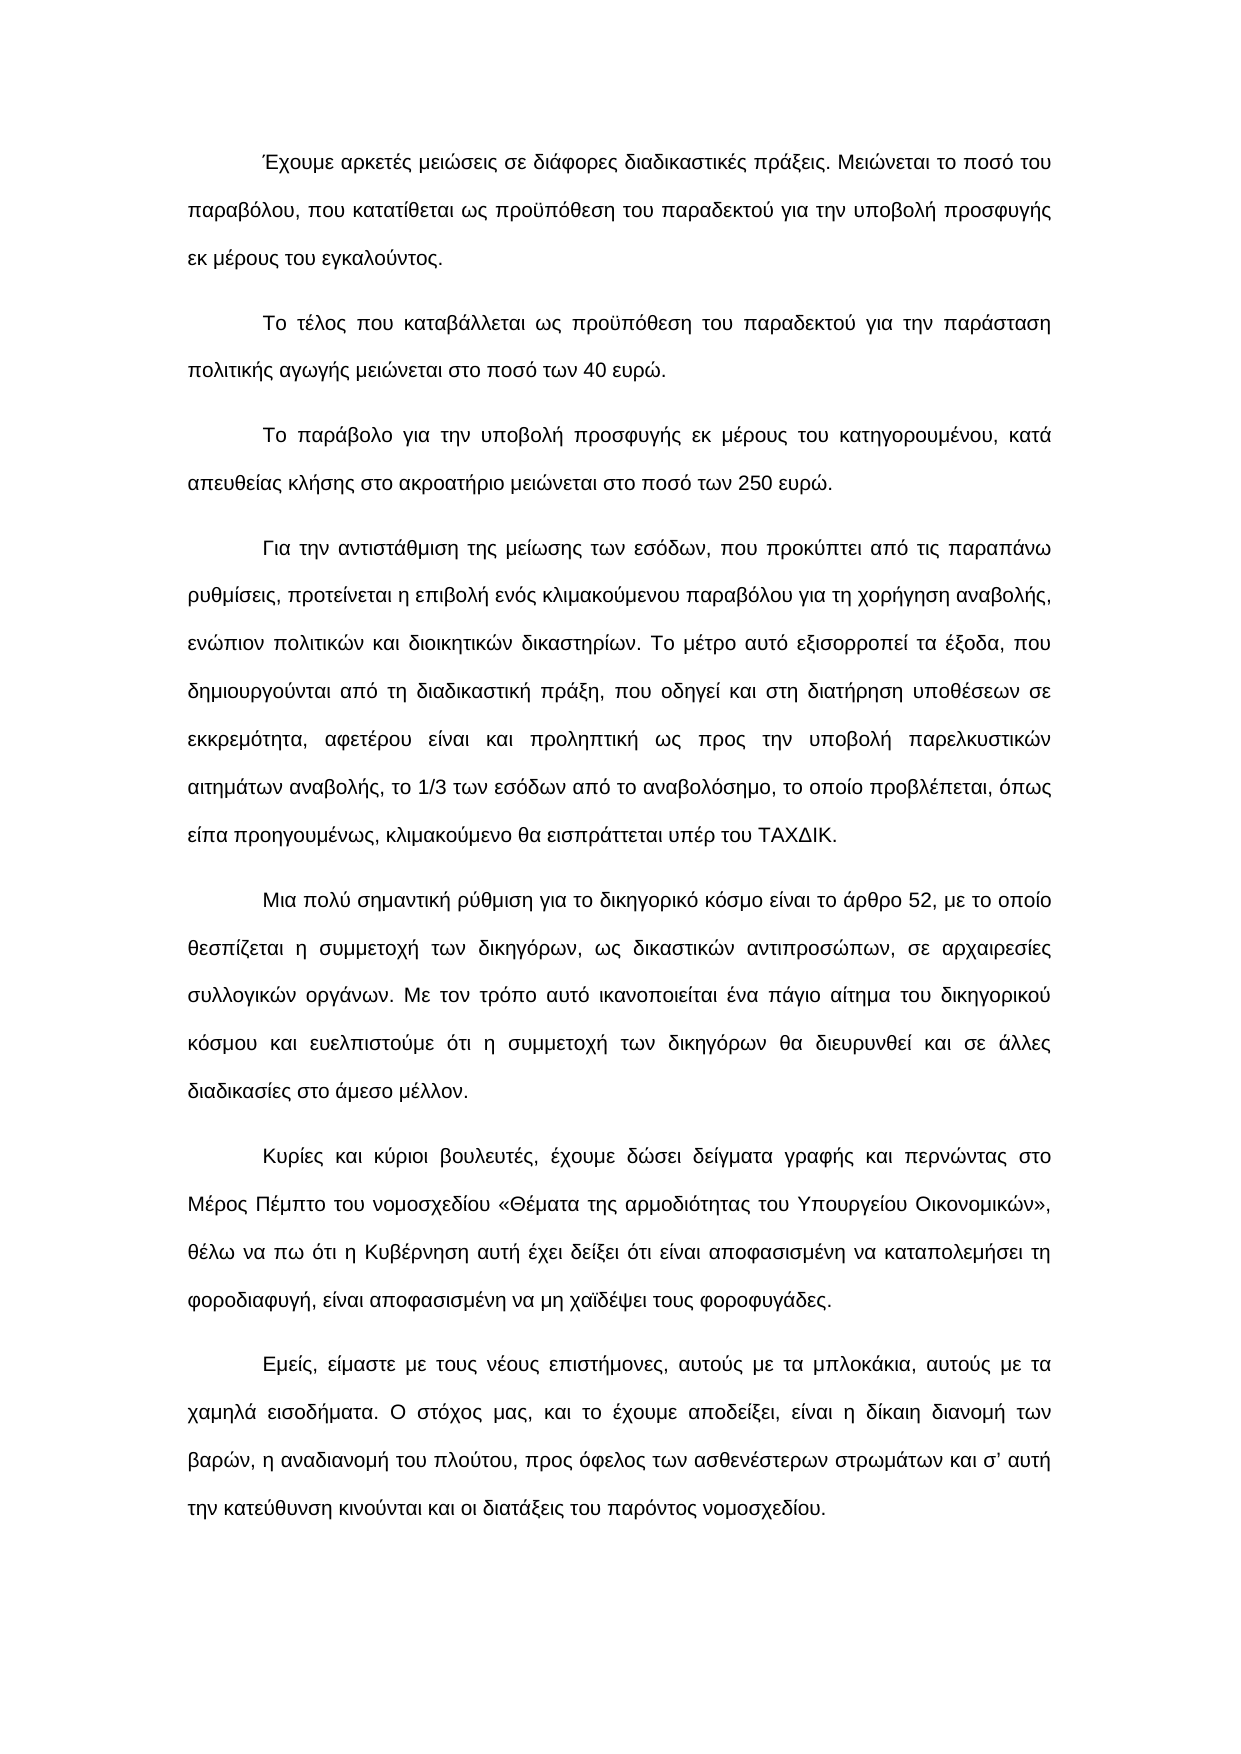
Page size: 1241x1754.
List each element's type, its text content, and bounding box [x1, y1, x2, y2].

text Το παράβολο για την υποβολή προσφυγής εκ μέρους του κατηγορουμένου, κατά απευθείας κλήσης στο ακροατήριο μειώνεται στο ποσό των 250 ευρώ. [187, 423, 1053, 495]
text Έχουμε αρκετές μειώσεις σε διάφορες διαδικαστικές πράξεις. Μειώνεται το ποσό του παραβόλου, που κατατίθεται ως προϋπόθεση του παραδεκτού για την υποβολή προσφυγής εκ μέρους του εγκαλούντος. [187, 150, 1053, 270]
text Κυρίες και κύριοι βουλευτές, έχουμε δώσει δείγματα γραφής και περνώντας στο Μέρος Πέμπτο του νομοσχεδίου «Θέματα της αρμοδιότητας του Υπουργείου Οικονομικών», θέλω να πω ότι η Κυβέρνηση αυτή έχει δείξει ότι είναι αποφασισμένη να καταπολεμήσει τη φοροδιαφυγή, είναι αποφασισμένη να μη χαϊδέψει τους φοροφυγάδες. [187, 1144, 1053, 1311]
text Για την αντιστάθμιση της μείωσης των εσόδων, που προκύπτει από τις παραπάνω ρυθμίσεις, προτείνεται η επιβολή ενός κλιμακούμενου παραβόλου για τη χορήγηση αναβολής, ενώπιον πολιτικών και διοικητικών δικαστηρίων. Το μέτρο αυτό εξισορροπεί τα έξοδα, που δημιουργούνται από τη διαδικαστική πράξη, που οδηγεί και στη διατήρηση υποθέσεων σε εκκρεμότητα, αφετέρου είναι και προληπτική ως προς την υποβολή παρελκυστικών αιτημάτων αναβολής, το 1/3 των εσόδων από το αναβολόσημο, το οποίο προβλέπεται, όπως είπα προηγουμένως, κλιμακούμενο θα εισπράττεται υπέρ του ΤΑΧΔΙΚ. [187, 535, 1053, 847]
text Εμείς, είμαστε με τους νέους επιστήμονες, αυτούς με τα μπλοκάκια, αυτούς με τα χαμηλά εισοδήματα. Ο στόχος μας, και το έχουμε αποδείξει, είναι η δίκαιη διανομή των βαρών, η αναδιανομή του πλούτου, προς όφελος των ασθενέστερων στρωμάτων και σ’ αυτή την κατεύθυνση κινούνται και οι διατάξεις του παρόντος νομοσχεδίου. [187, 1352, 1053, 1520]
text Μια πολύ σημαντική ρύθμιση για το δικηγορικό κόσμο είναι το άρθρο 52, με το οποίο θεσπίζεται η συμμετοχή των δικηγόρων, ως δικαστικών αντιπροσώπων, σε αρχαιρεσίες συλλογικών οργάνων. Με τον τρόπο αυτό ικανοποιείται ένα πάγιο αίτημα του δικηγορικού κόσμου και ευελπιστούμε ότι η συμμετοχή των δικηγόρων θα διευρυνθεί και σε άλλες διαδικασίες στο άμεσο μέλλον. [187, 887, 1053, 1103]
text Το τέλος που καταβάλλεται ως προϋπόθεση του παραδεκτού για την παράσταση πολιτικής αγωγής μειώνεται στο ποσό των 40 ευρώ. [187, 310, 1053, 382]
